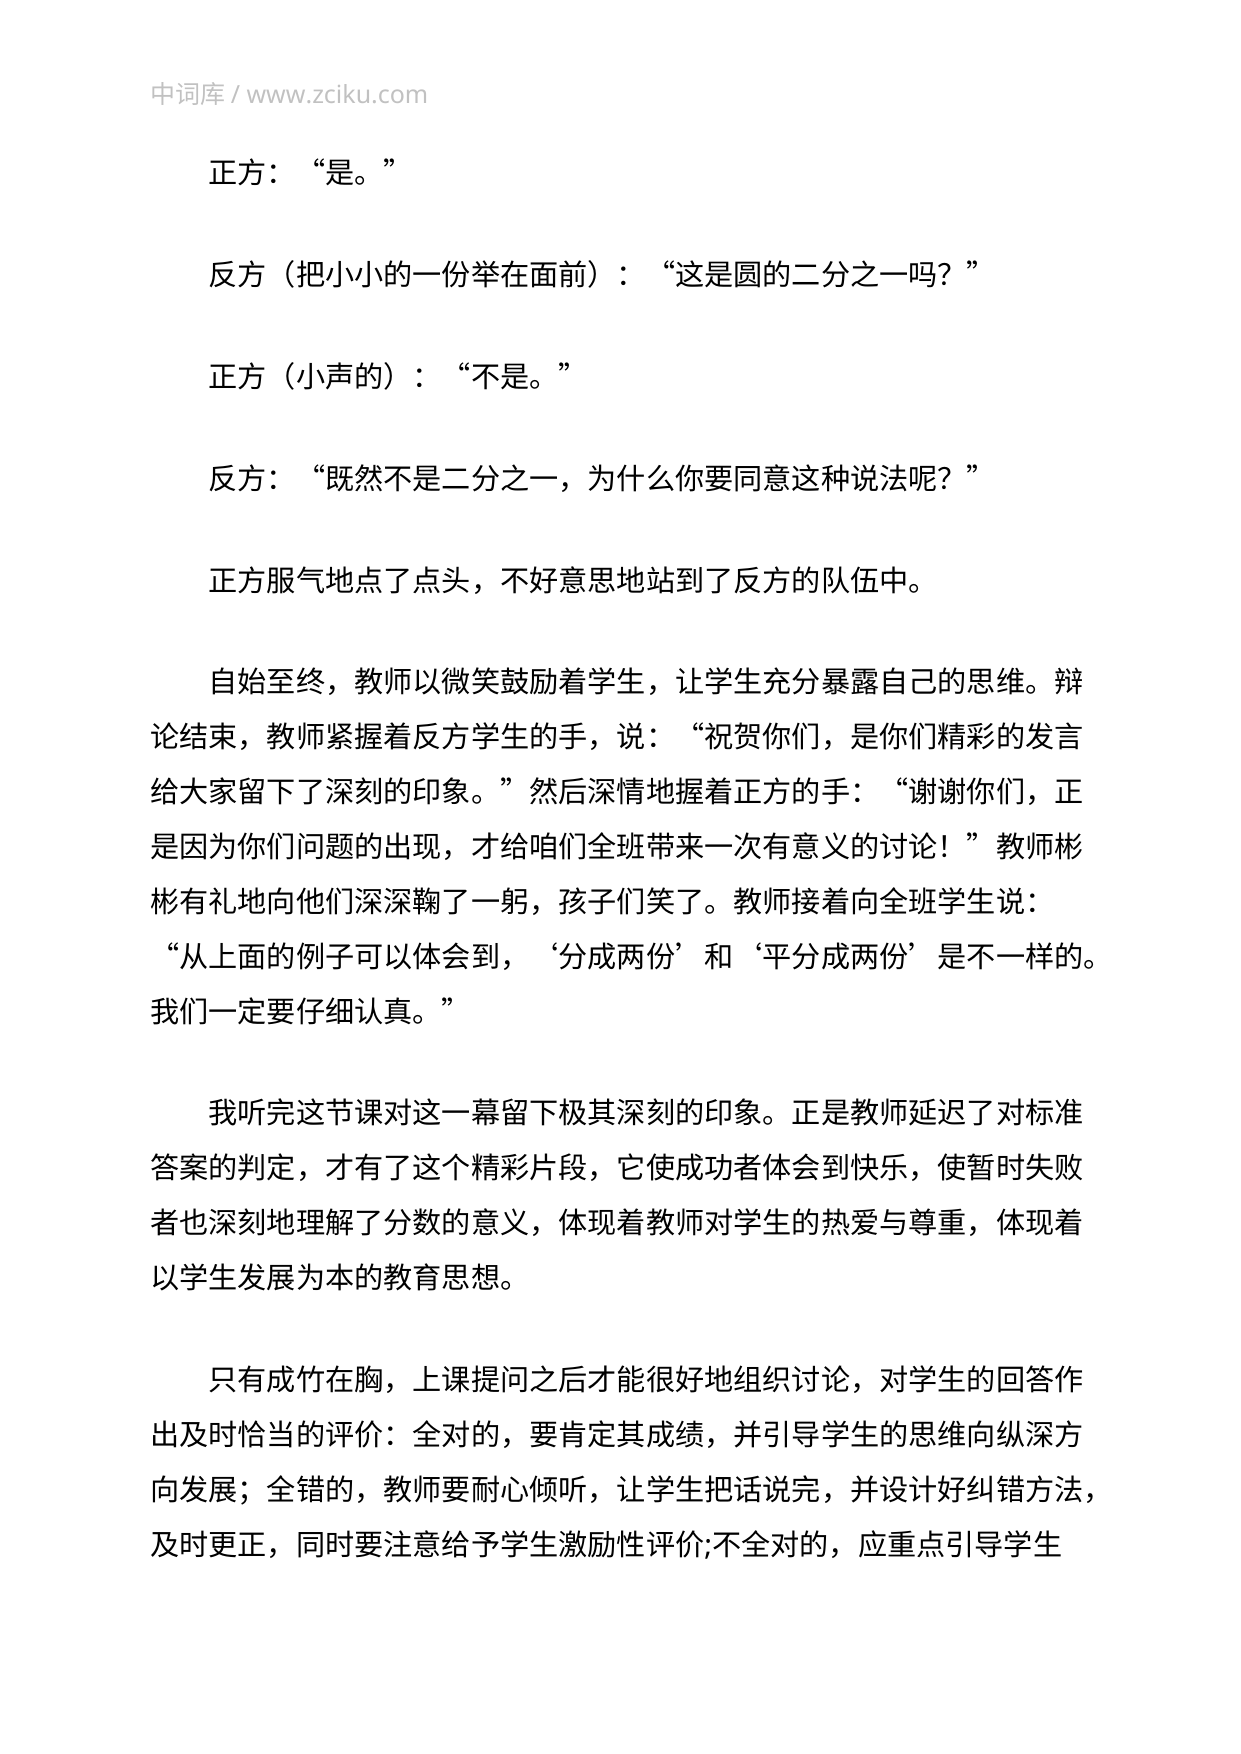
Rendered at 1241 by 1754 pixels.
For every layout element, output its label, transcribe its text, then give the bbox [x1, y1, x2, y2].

text 反方：“既然不是二分之一，为什么你要同意这种说法呢？” [150, 455, 1090, 498]
text 正方：“是。” [150, 150, 1090, 192]
text 反方（把小小的一份举在面前）：“这是圆的二分之一吗？” [150, 252, 1090, 294]
text 我听完这节课对这一幕留下极其深刻的印象。正是教师延迟了对标准答案的判定，才有了这个精彩片段，它使成功者体会到快乐，使暂时失败者也深刻地理解了分数的意义，体现着教师对学生的热爱与尊重，体现着以学生发展为本的教育思想。 [150, 1090, 1090, 1297]
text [150, 1356, 1090, 1563]
text 正方（小声的）：“不是。” [150, 353, 1090, 396]
text 自始至终，教师以微笑鼓励着学生，让学生充分暴露自己的思维。辩论结束，教师紧握着反方学生的手，说：“祝贺你们，是你们精彩的发言给大家留下了深刻的印象。”然后深情地握着正方的手：“谢谢你们，正是因为你们问题的出现，才给咱们全班带来一次有意义的讨论！”教师彬彬有礼地向他们深深鞠了一躬，孩子们笑了。教师接着向全班学生说：“从上面的例子可以体会到，‘分成两份’和‘平分成两份’是不一样的。我们一定要仔细认真。” [150, 659, 1090, 1031]
text 正方服气地点了点头，不好意思地站到了反方的队伍中。 [150, 557, 1090, 599]
